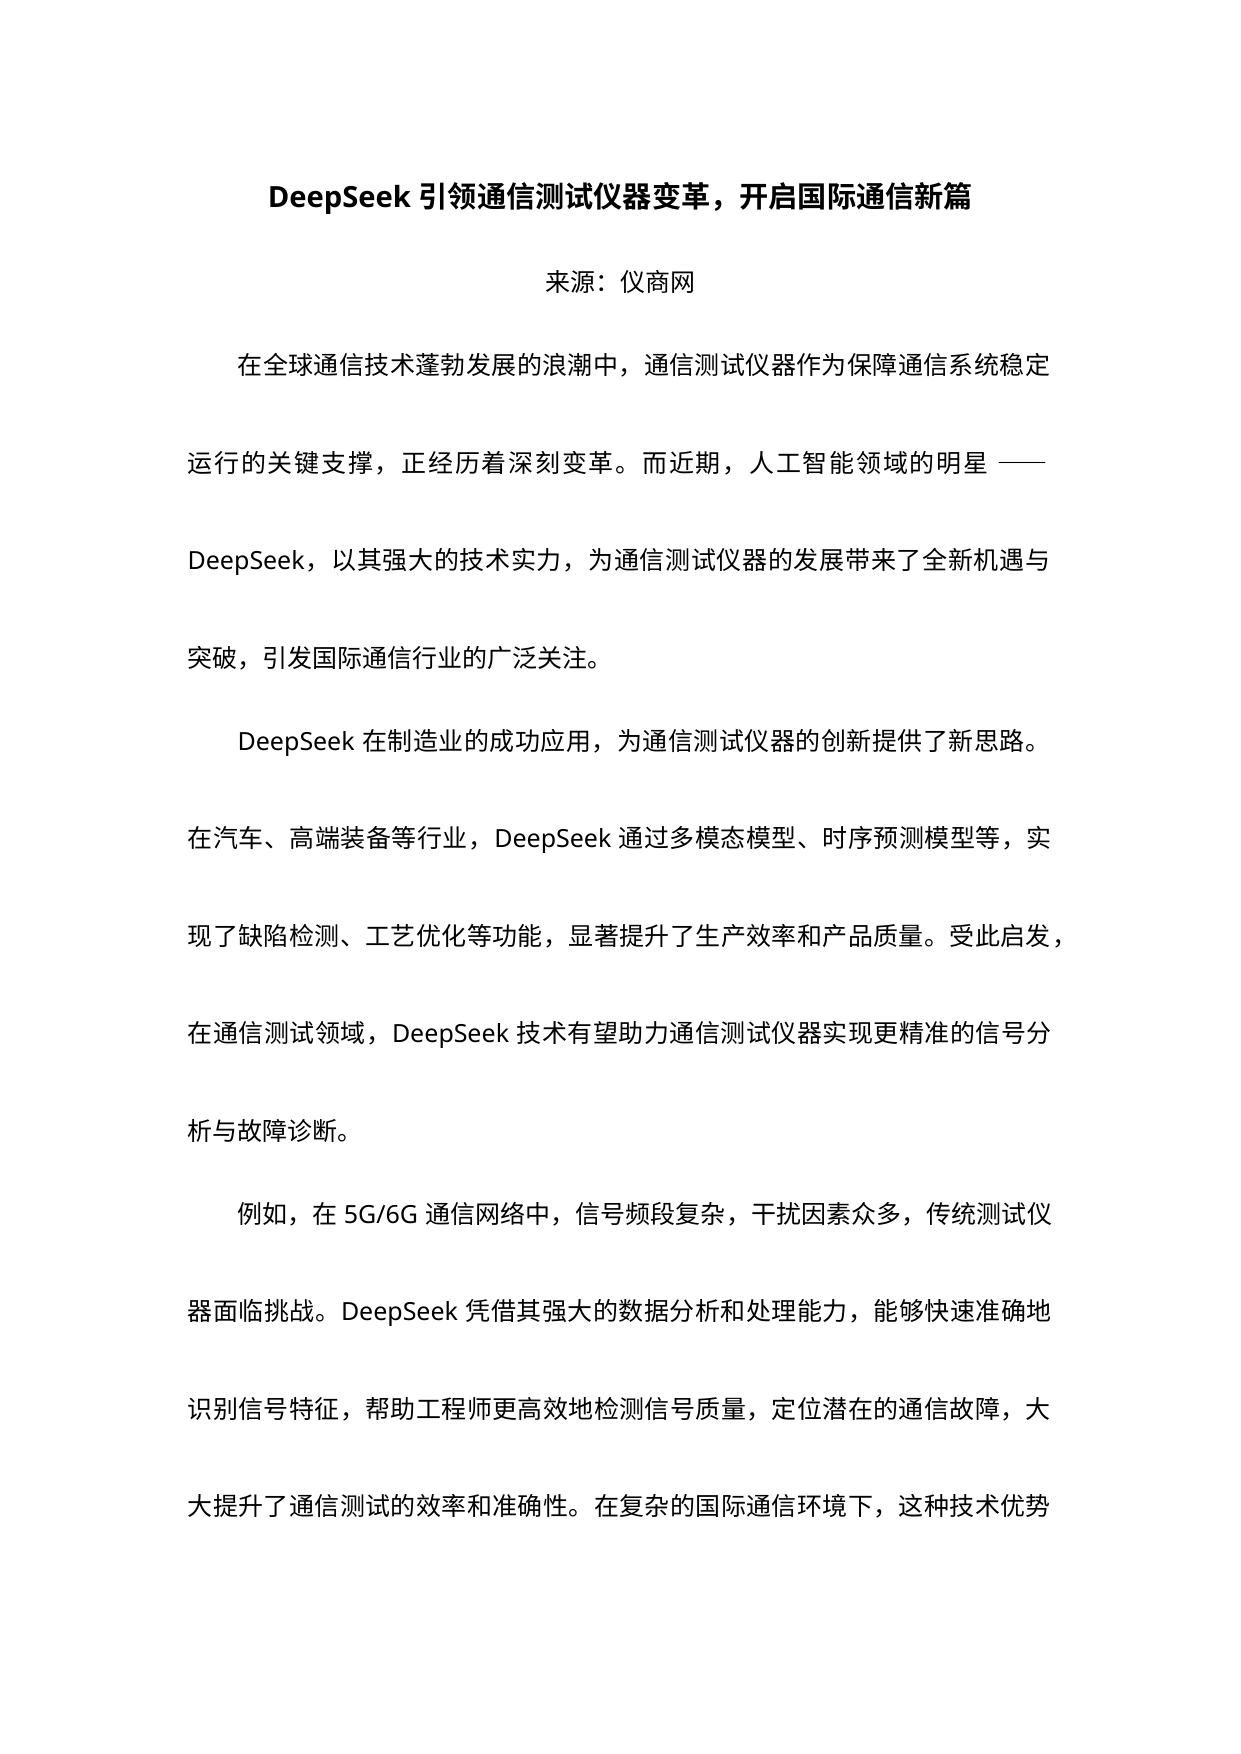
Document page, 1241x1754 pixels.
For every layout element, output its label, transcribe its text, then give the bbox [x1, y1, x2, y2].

text DeepSeek 在制造业的成功应用，为通信测试仪器的创新提供了新思路。在汽车、高端装备等行业，DeepSeek 通过多模态模型、时序预测模型等，实现了缺陷检测、工艺优化等功能，显著提升了生产效率和产品质量。受此启发，在通信测试领域，DeepSeek 技术有望助力通信测试仪器实现更精准的信号分析与故障诊断。 [187, 707, 1053, 1162]
text 在全球通信技术蓬勃发展的浪潮中，通信测试仪器作为保障通信系统稳定运行的关键支撑，正经历着深刻变革。而近期，人工智能领域的明星 ——DeepSeek，以其强大的技术实力，为通信测试仪器的发展带来了全新机遇与突破，引发国际通信行业的广泛关注。 [187, 331, 1053, 689]
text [187, 1180, 1053, 1537]
text DeepSeek 引领通信测试仪器变革，开启国际通信新篇 [187, 162, 1053, 227]
text 来源：仪商网 [187, 248, 1053, 313]
